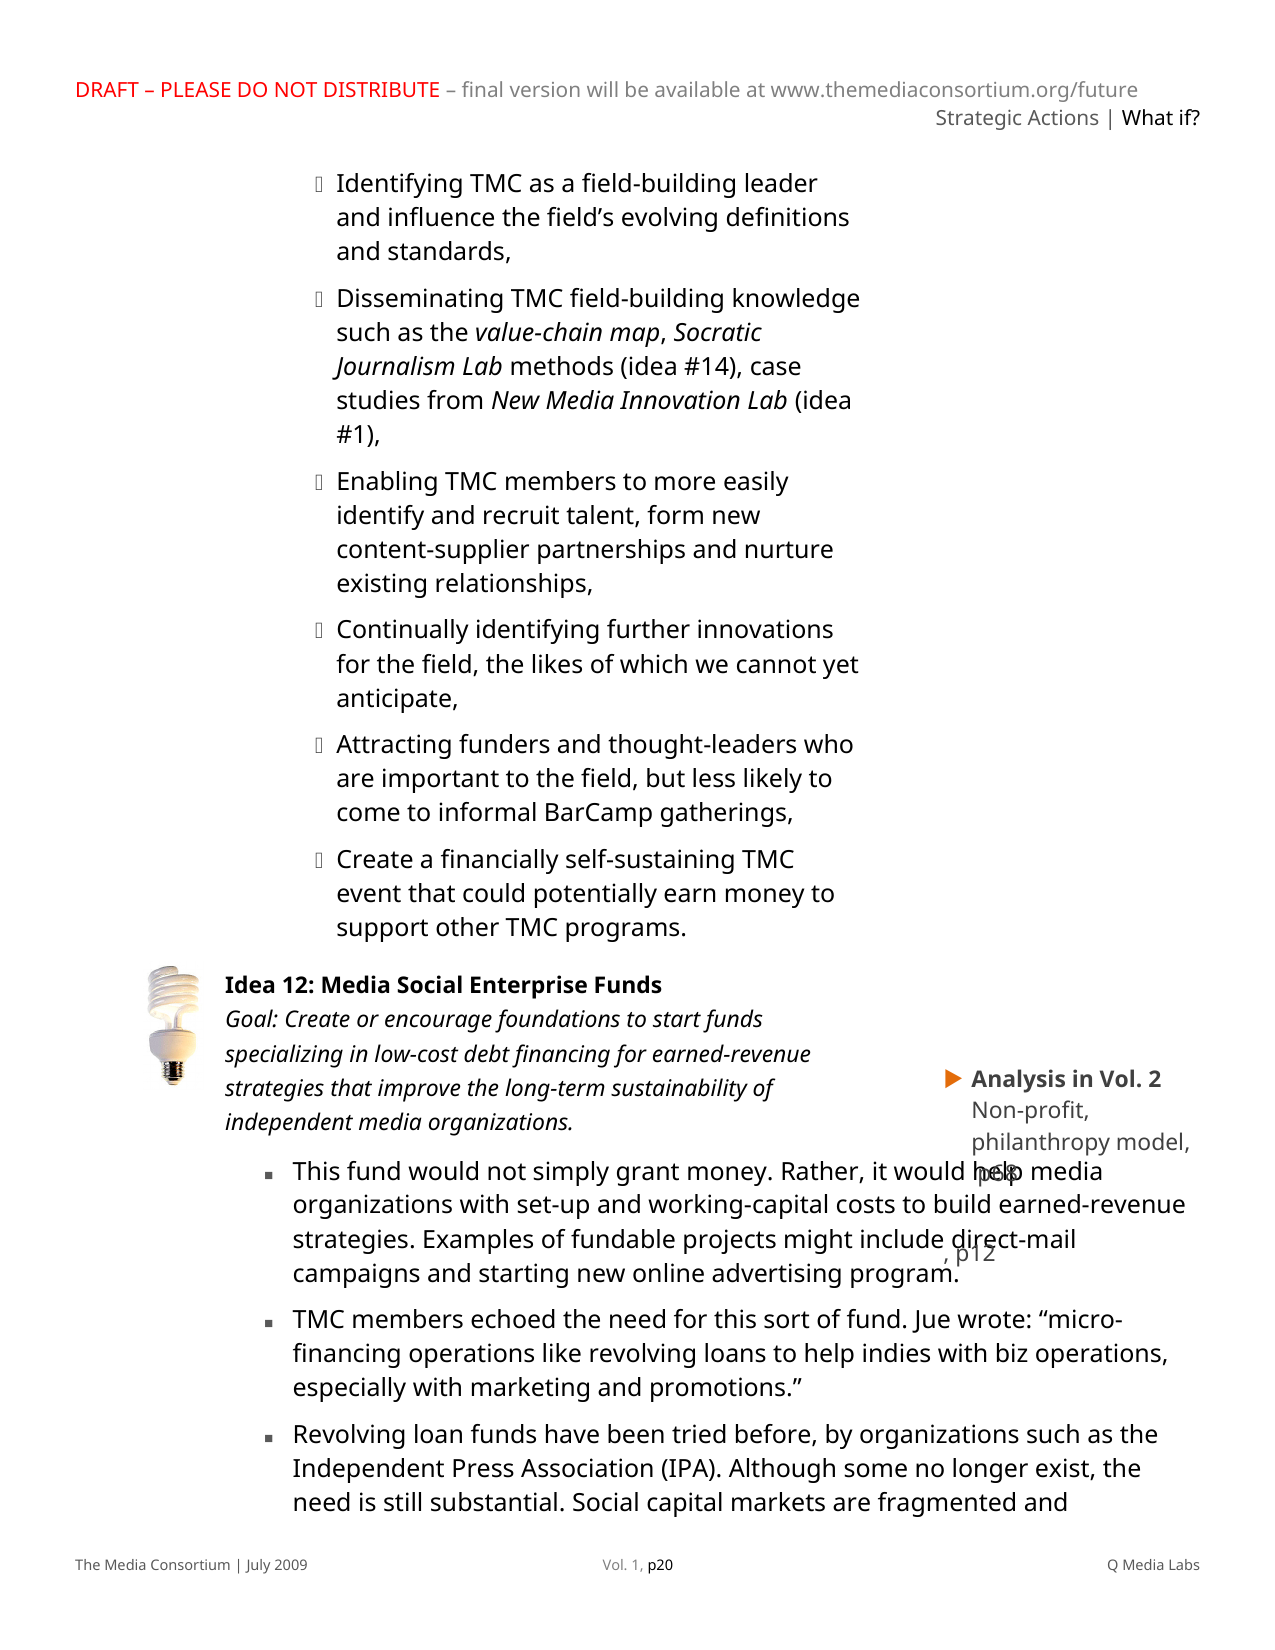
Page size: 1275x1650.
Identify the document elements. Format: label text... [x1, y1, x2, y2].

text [264, 1417, 1200, 1519]
list Identifying TMC as a field-building leader and influence the field’s evolving definitions and standards, [315, 166, 862, 268]
text Idea 12: Media Social Enterprise Funds Goal: Create or encourage foundations to start funds specializing in low-cost debt financing for earned-revenue strategies that improve the long-term sustainability of independent media organizations. [225, 969, 862, 1137]
text This fund would not simply grant money. Rather, it would help media organizations with set-up and working-capital costs to build earned-revenue strategies. Examples of fundable projects might include direct-mail campaigns and starting new online advertising program. [264, 1153, 1200, 1289]
picture [142, 961, 204, 1090]
text TMC members echoed the need for this sort of fund. Jue wrote: “micro-financing operations like revolving loans to help indies with biz operations, especially with marketing and promotions.” [264, 1302, 1200, 1404]
list Enabling TMC members to more easily identify and recruit talent, form new content-supplier partnerships and nurture existing relationships, [315, 463, 862, 600]
list Attracting funders and thought-leaders who are important to the field, but less likely to come to informal BarCamp gatherings, [315, 727, 862, 829]
list Continually identifying further innovations for the field, the likes of which we cannot yet anticipate, [315, 612, 862, 714]
list Disseminating TMC field-building knowledge such as the value-chain map, Socratic Journalism Lab methods (idea #14), case studies from New Media Innovation Lab (idea #1), [315, 281, 862, 451]
list Create a financially self-sustaining TMC event that could potentially earn money to support other TMC programs. [315, 842, 862, 944]
